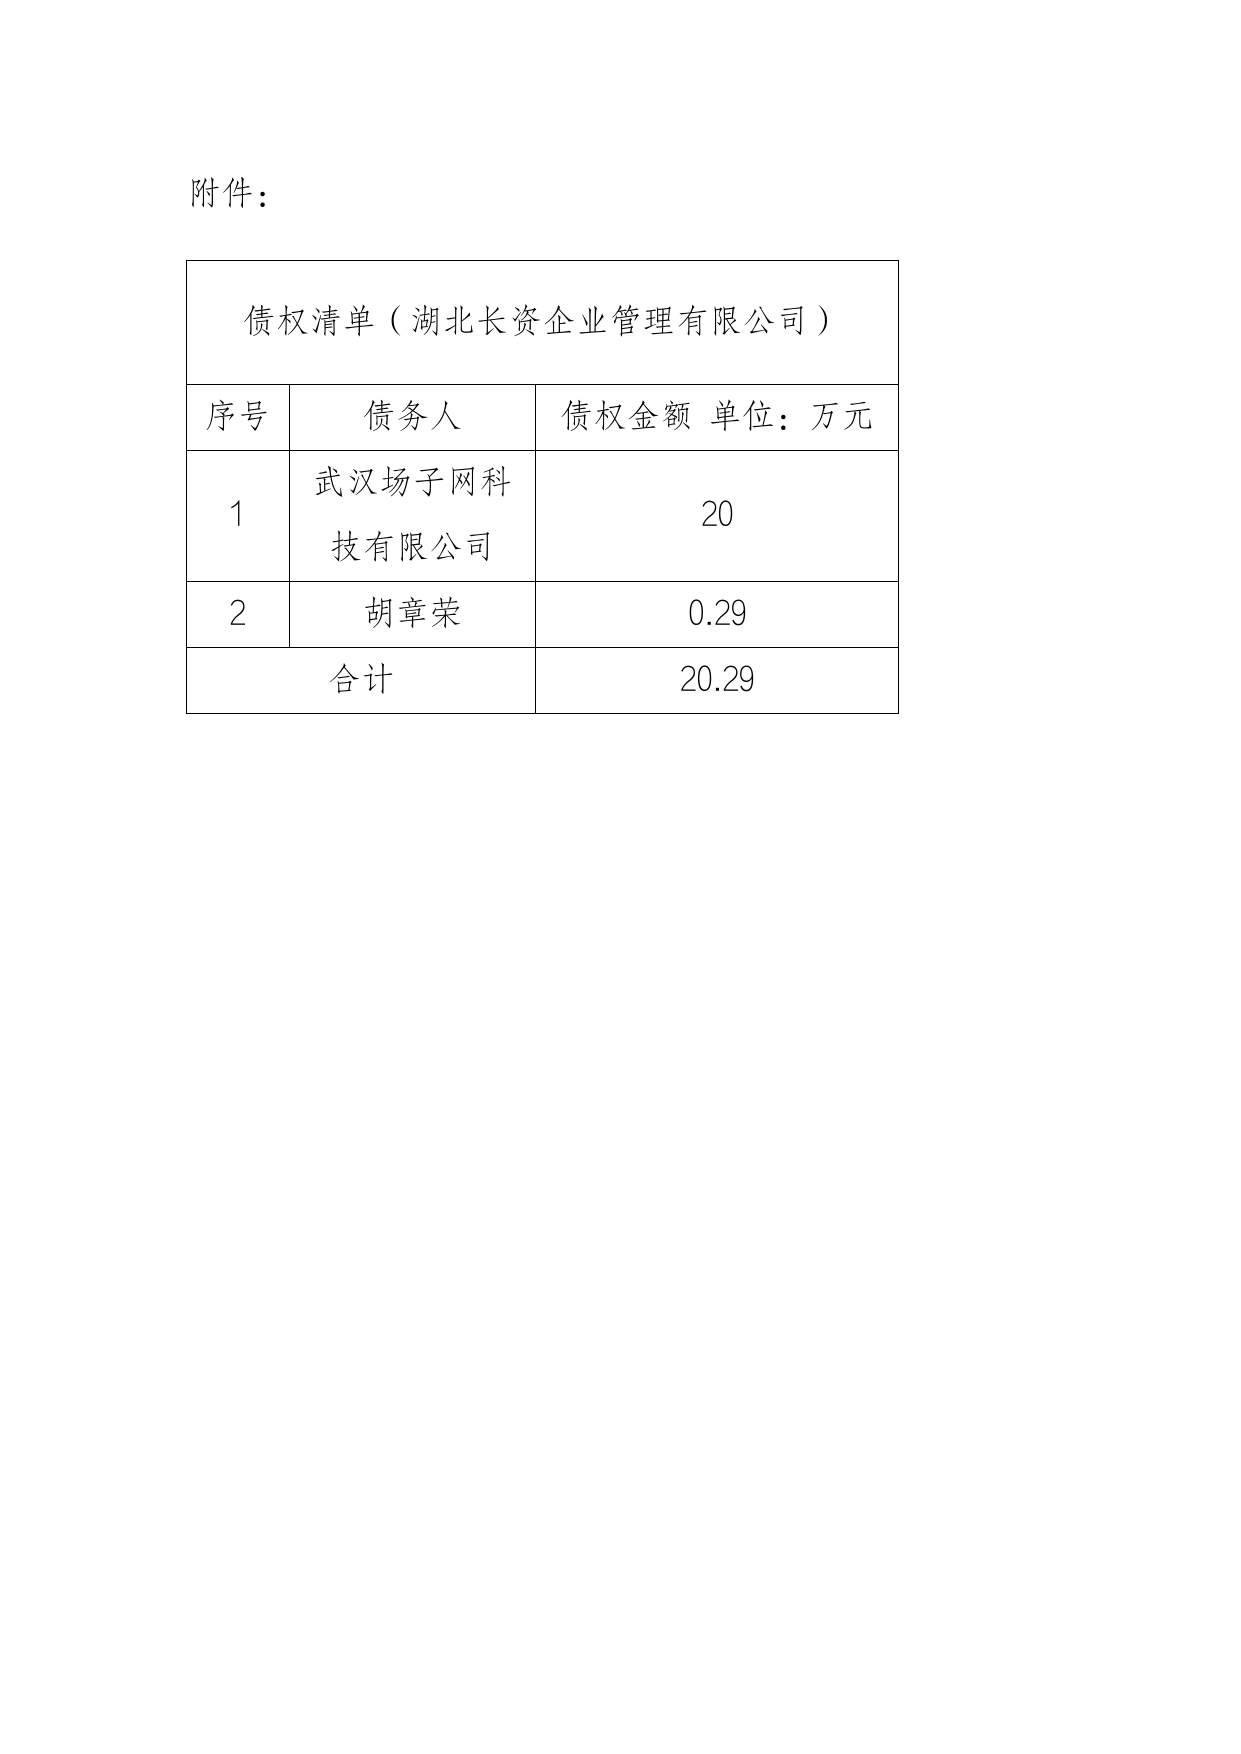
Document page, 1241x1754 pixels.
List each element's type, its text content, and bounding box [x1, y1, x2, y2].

table_cell 1 [187, 451, 289, 581]
table_cell 2 [187, 582, 289, 647]
table_cell 武汉场子网科技有限公司 [290, 451, 535, 581]
table_cell 胡章荣 [290, 582, 535, 647]
table_cell 债权金额 单位：万元 [536, 385, 898, 449]
text 附件： [187, 162, 1053, 227]
table_cell 序号 [187, 385, 289, 449]
table_cell 20 [536, 451, 898, 581]
table_cell 20.29 [536, 648, 898, 713]
table_header 债权清单（湖北长资企业管理有限公司） [187, 261, 898, 383]
table_cell 合计 [187, 648, 535, 713]
table_cell 0.29 [536, 582, 898, 647]
table_cell 债务人 [290, 385, 535, 449]
